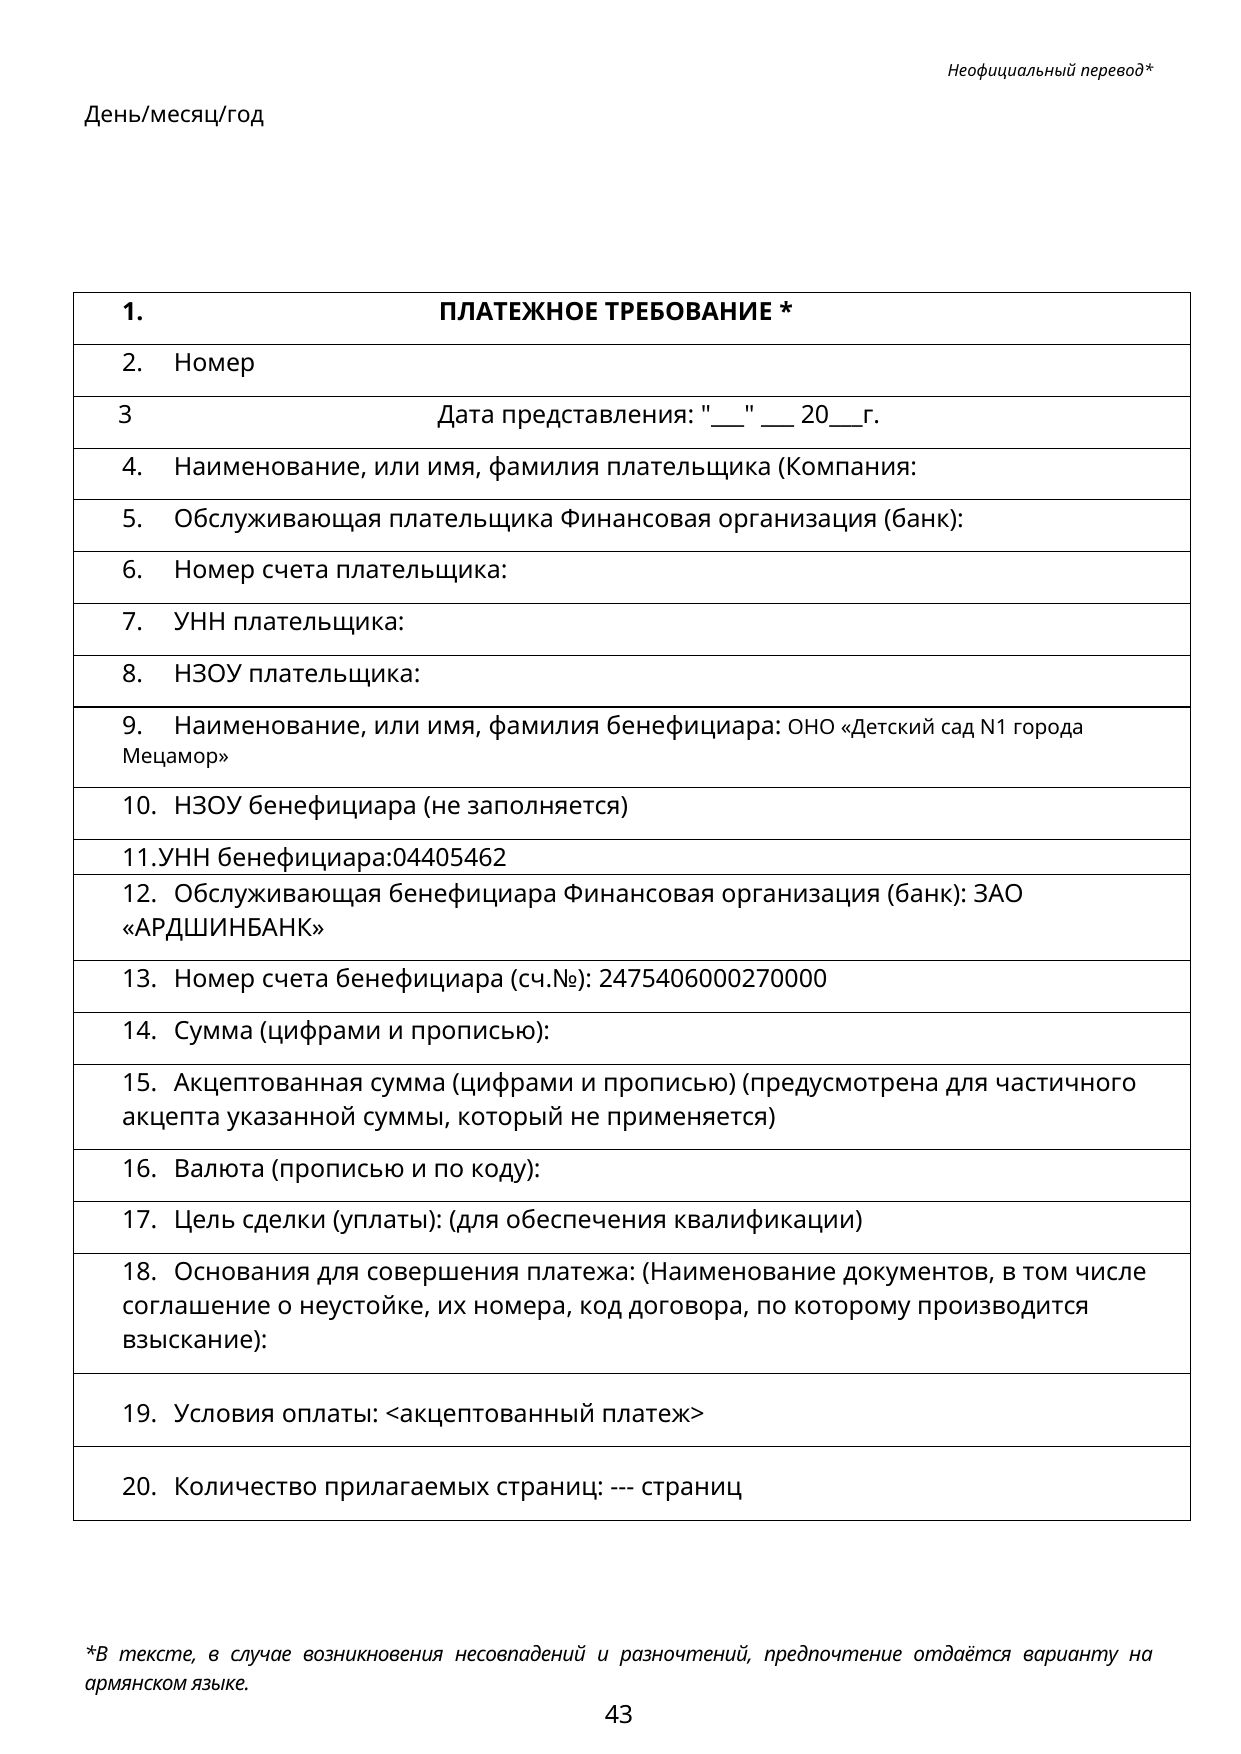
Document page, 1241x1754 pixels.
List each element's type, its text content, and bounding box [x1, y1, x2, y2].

table_cell 4. Наименование, или имя, фамилия плательщика (Компания: [74, 449, 1190, 499]
table_cell 12. Обслуживающая бенефициара Финансовая организация (банк): ЗАО «АРДШИНБАНК» [74, 875, 1190, 960]
table_cell 6. Номер счета плательщика: [74, 552, 1190, 603]
table_cell 3 Дата представления: "___" ___ 20___г. [74, 397, 1190, 448]
table_header 1. ПЛАТЕЖНОЕ ТРЕБОВАНИЕ * [74, 293, 1190, 344]
table_cell 19. Условия оплаты: <акцептованный платеж> [74, 1374, 1190, 1446]
table_cell 14. Сумма (цифрами и прописью): [74, 1013, 1190, 1063]
table_cell 8. НЗОУ плательщика: [74, 656, 1190, 706]
table_cell 15. Акцептованная сумма (цифрами и прописью) (предусмотрена для частичного акцепта указанной суммы, который не применяется) [74, 1065, 1190, 1149]
table_cell 18. Основания для совершения платежа: (Наименование документов, в том числе соглашение о неустойке, их номера, код договора, по которому производится взыскание): [74, 1254, 1190, 1373]
table_cell 13. Номер счета бенефициара (сч.№): 2475406000270000 [74, 961, 1190, 1012]
table_cell 10. НЗОУ бенефициара (не заполняется) [74, 788, 1190, 838]
text День/месяц/год [84, 98, 1153, 129]
table_cell 7. УНН плательщика: [74, 604, 1190, 655]
table_cell 20. Количество прилагаемых страниц: --- страниц [74, 1447, 1190, 1519]
table_cell 17. Цель сделки (уплаты): (для обеспечения квалификации) [74, 1202, 1190, 1253]
table_cell 11. УНН бенефициара:04405462 [74, 840, 1190, 874]
table_cell 2. Номер [74, 345, 1190, 396]
table_cell 16. Валюта (прописью и по коду): [74, 1150, 1190, 1201]
table_cell 5. Обслуживающая плательщика Финансовая организация (банк): [74, 500, 1190, 551]
table_cell 9. Наименование, или имя, фамилия бенефициара: ОНО «Детский сад N1 города Мецамор» [74, 708, 1190, 787]
